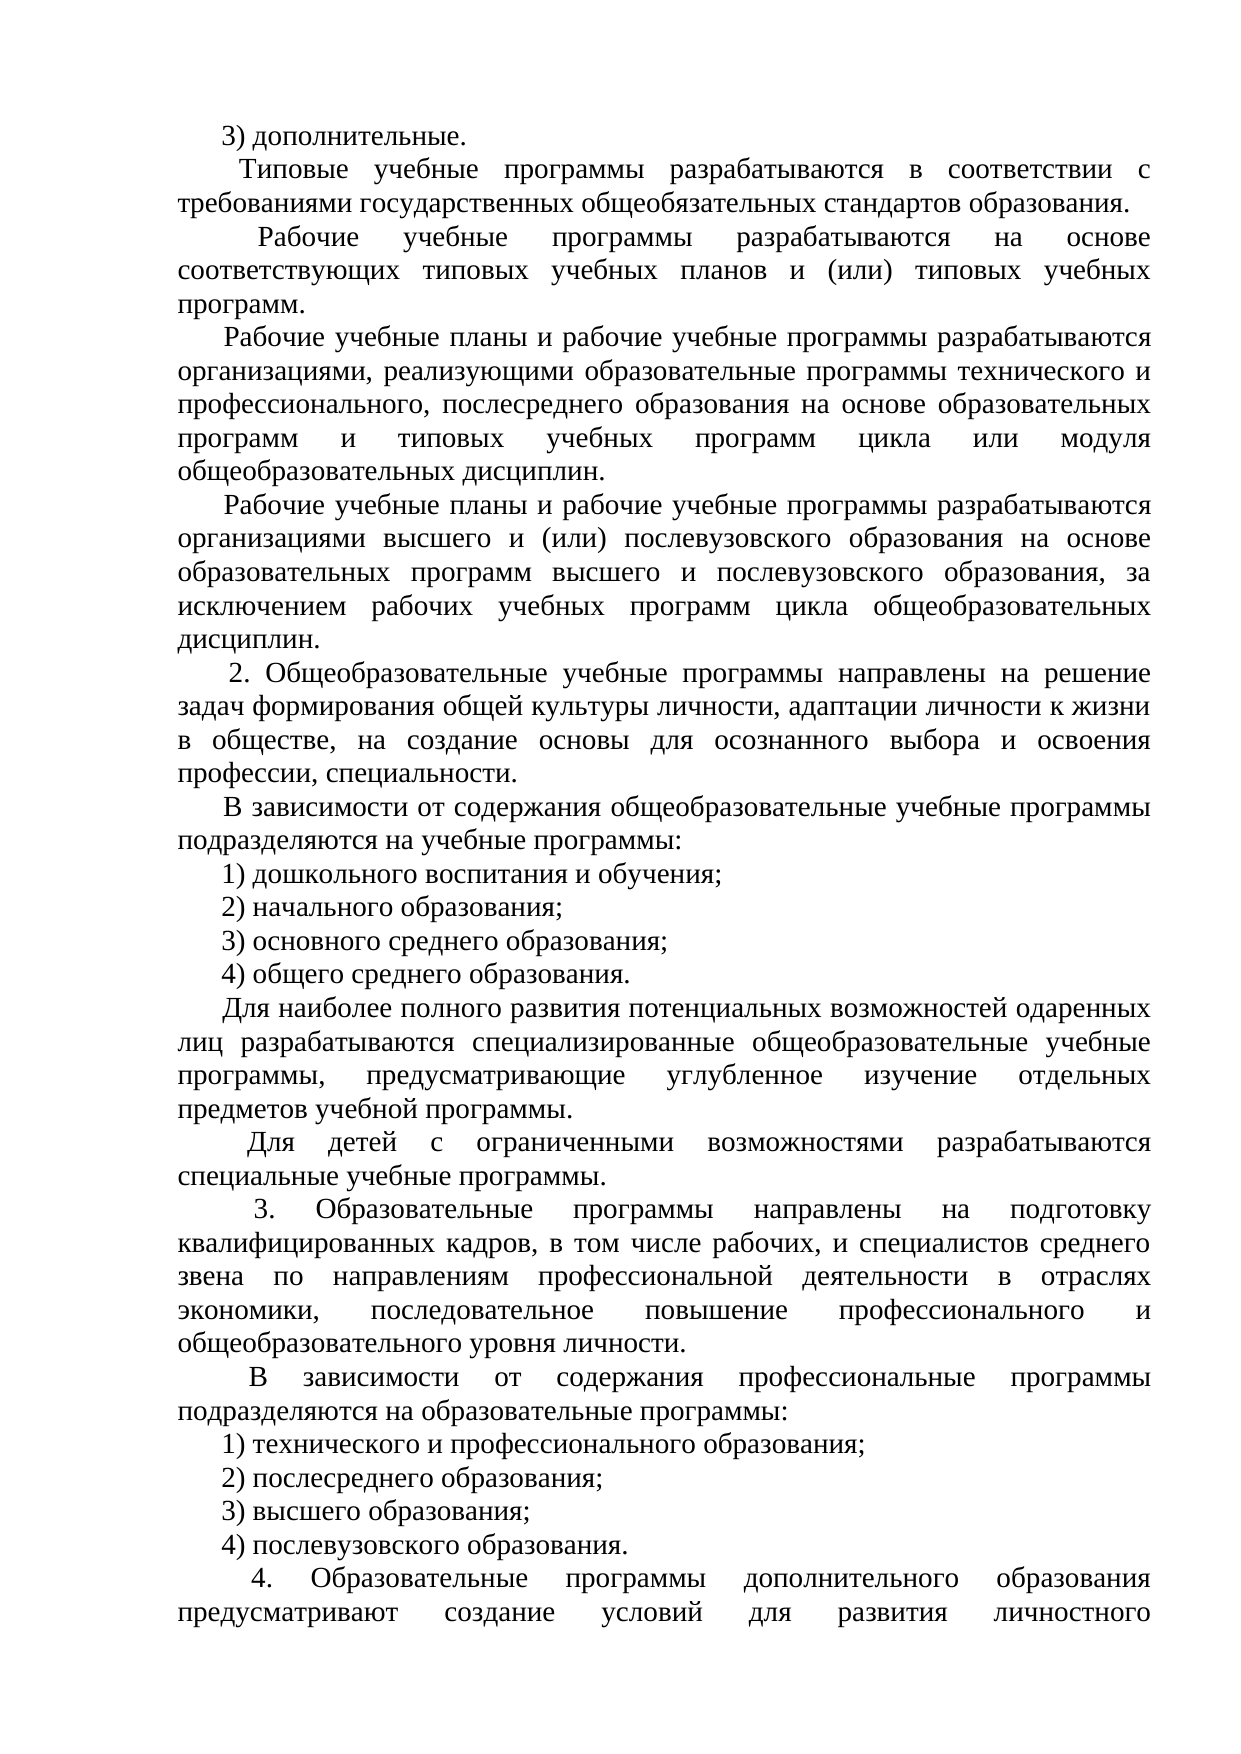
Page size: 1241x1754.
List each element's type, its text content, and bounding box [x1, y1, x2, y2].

text Рабочие учебные планы и рабочие учебные программы разрабатываются организациями, реализующими образовательные программы технического и профессионального, послесреднего образования на основе образовательных программ и типовых учебных программ цикла или модуля общеобразовательных дисциплин. [177, 319, 1152, 487]
text 3. Образовательные программы направлены на подготовку квалифицированных кадров, в том числе рабочих, и специалистов среднего звена по направлениям профессиональной деятельности в отраслях экономики, последовательное повышение профессионального и общеобразовательного уровня личности. [177, 1191, 1152, 1359]
text В зависимости от содержания профессиональные программы подразделяются на образовательные программы: [177, 1359, 1152, 1426]
text 2. Общеобразовательные учебные программы направлены на решение задач формирования общей культуры личности, адаптации личности к жизни в обществе, на создание основы для осознанного выбора и освоения профессии, специальности. [177, 655, 1152, 789]
text 3) основного среднего образования; [177, 923, 1152, 957]
text 1) технического и профессионального образования; [177, 1426, 1152, 1460]
text 1) дошкольного воспитания и обучения; [177, 856, 1152, 889]
text В зависимости от содержания общеобразовательные учебные программы подразделяются на учебные программы: [177, 789, 1152, 856]
text Для наиболее полного развития потенциальных возможностей одаренных лиц разрабатываются специализированные общеобразовательные учебные программы, предусматривающие углубленное изучение отдельных предметов учебной программы. [177, 990, 1152, 1124]
text Для детей с ограниченными возможностями разрабатываются специальные учебные программы. [177, 1124, 1152, 1191]
text Рабочие учебные программы разрабатываются на основе соответствующих типовых учебных планов и (или) типовых учебных программ. [177, 219, 1152, 319]
text 2) послесреднего образования; [177, 1460, 1152, 1493]
text 3) дополнительные. [177, 118, 1152, 152]
text Рабочие учебные планы и рабочие учебные программы разрабатываются организациями высшего и (или) послевузовского образования на основе образовательных программ высшего и послевузовского образования, за исключением рабочих учебных программ цикла общеобразовательных дисциплин. [177, 487, 1152, 655]
text Типовые учебные программы разрабатываются в соответствии с требованиями государственных общеобязательных стандартов образования. [177, 152, 1152, 219]
text 4) послевузовского образования. [177, 1527, 1152, 1560]
text 4) общего среднего образования. [177, 957, 1152, 990]
text 3) высшего образования; [177, 1493, 1152, 1527]
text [177, 1560, 1152, 1627]
text 2) начального образования; [177, 889, 1152, 923]
